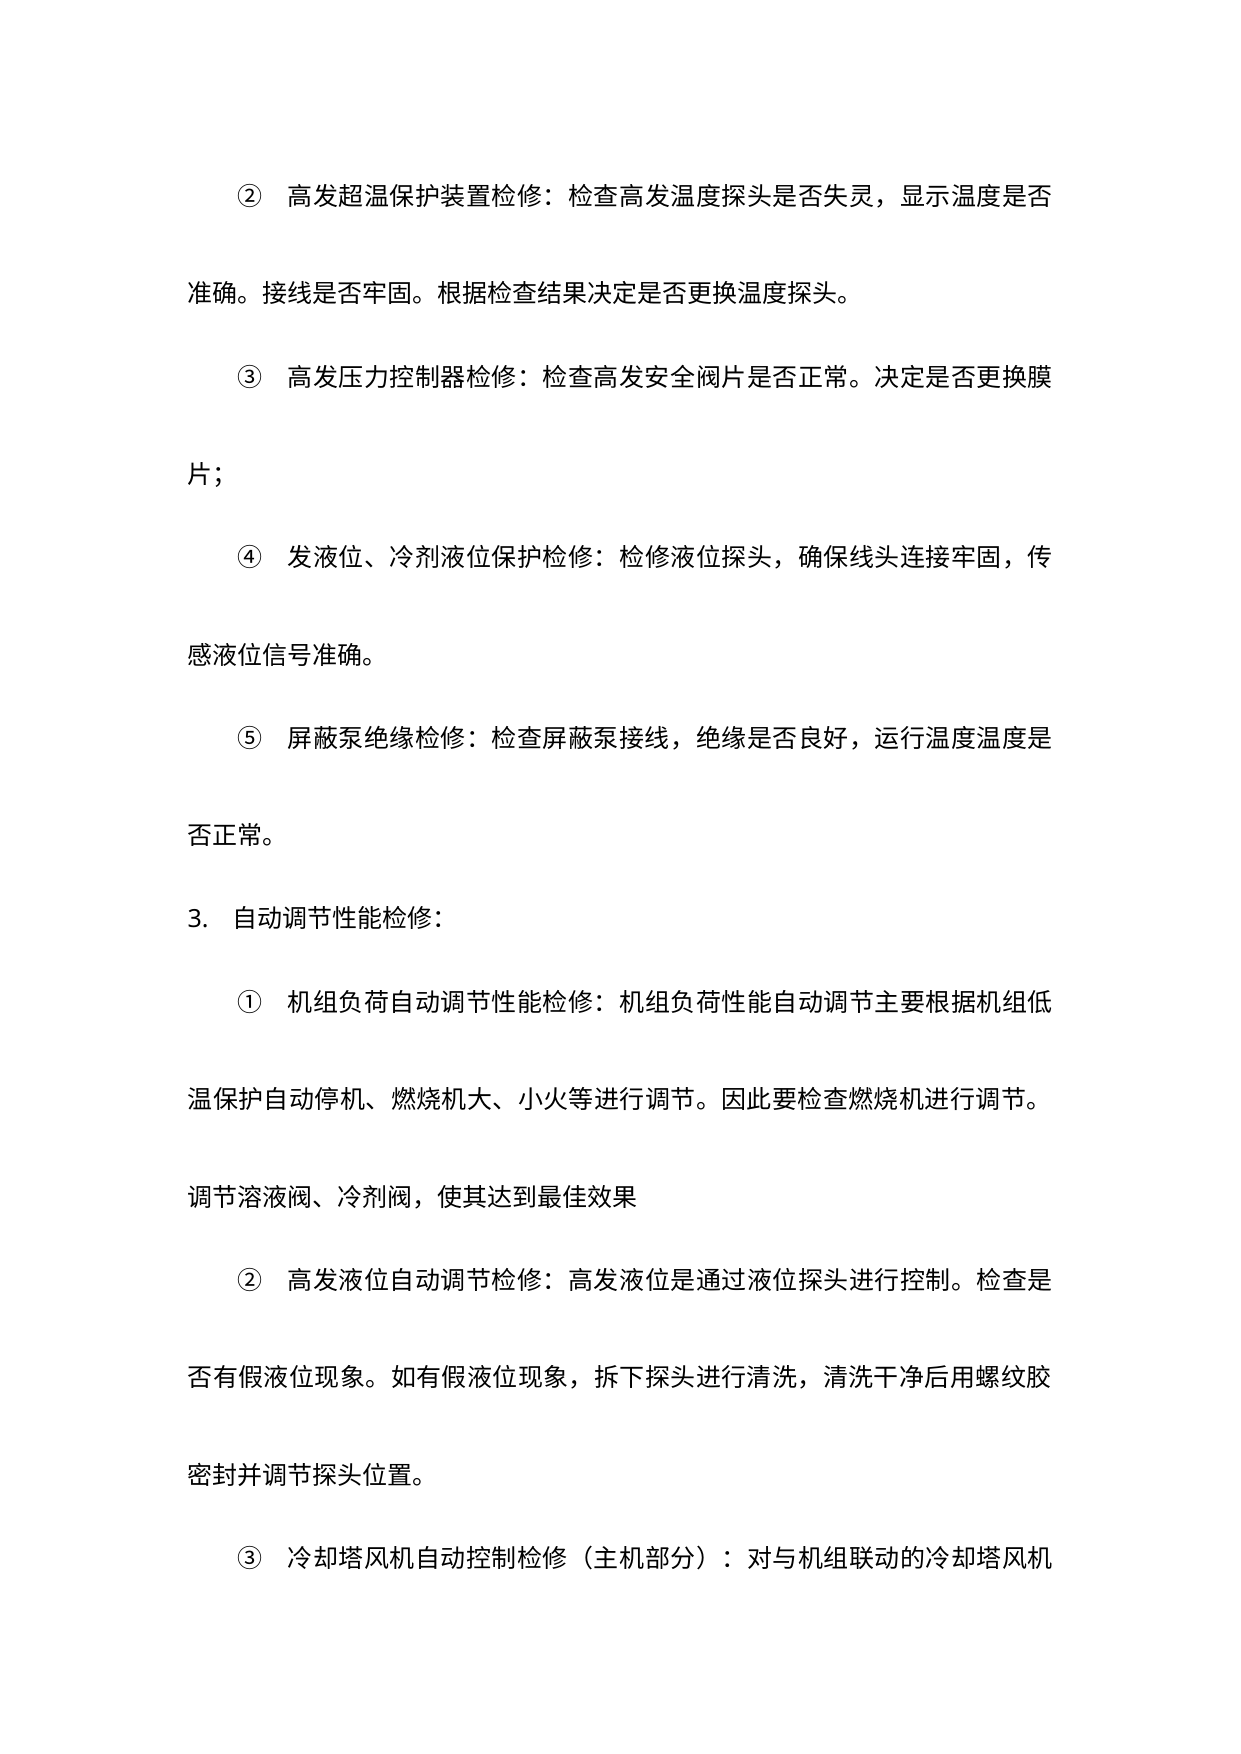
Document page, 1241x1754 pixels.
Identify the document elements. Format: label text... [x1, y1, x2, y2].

list 机组负荷自动调节性能检修：机组负荷性能自动调节主要根据机组低温保护自动停机、燃烧机大、小火等进行调节。因此要检查燃烧机进行调节。调节溶液阀、冷剂阀，使其达到最佳效果 [187, 968, 1053, 1228]
list 高发压力控制器检修：检查高发安全阀片是否正常。决定是否更换膜片； [187, 343, 1053, 505]
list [187, 1524, 1053, 1589]
list 高发超温保护装置检修：检查高发温度探头是否失灵，显示温度是否准确。接线是否牢固。根据检查结果决定是否更换温度探头。 [187, 162, 1053, 324]
list 自动调节性能检修： [187, 884, 1053, 949]
list 发液位、冷剂液位保护检修：检修液位探头，确保线头连接牢固，传感液位信号准确。 [187, 523, 1053, 686]
list 高发液位自动调节检修：高发液位是通过液位探头进行控制。检查是否有假液位现象。如有假液位现象，拆下探头进行清洗，清洗干净后用螺纹胶密封并调节探头位置。 [187, 1246, 1053, 1506]
list 屏蔽泵绝缘检修：检查屏蔽泵接线，绝缘是否良好，运行温度温度是否正常。 [187, 704, 1053, 866]
